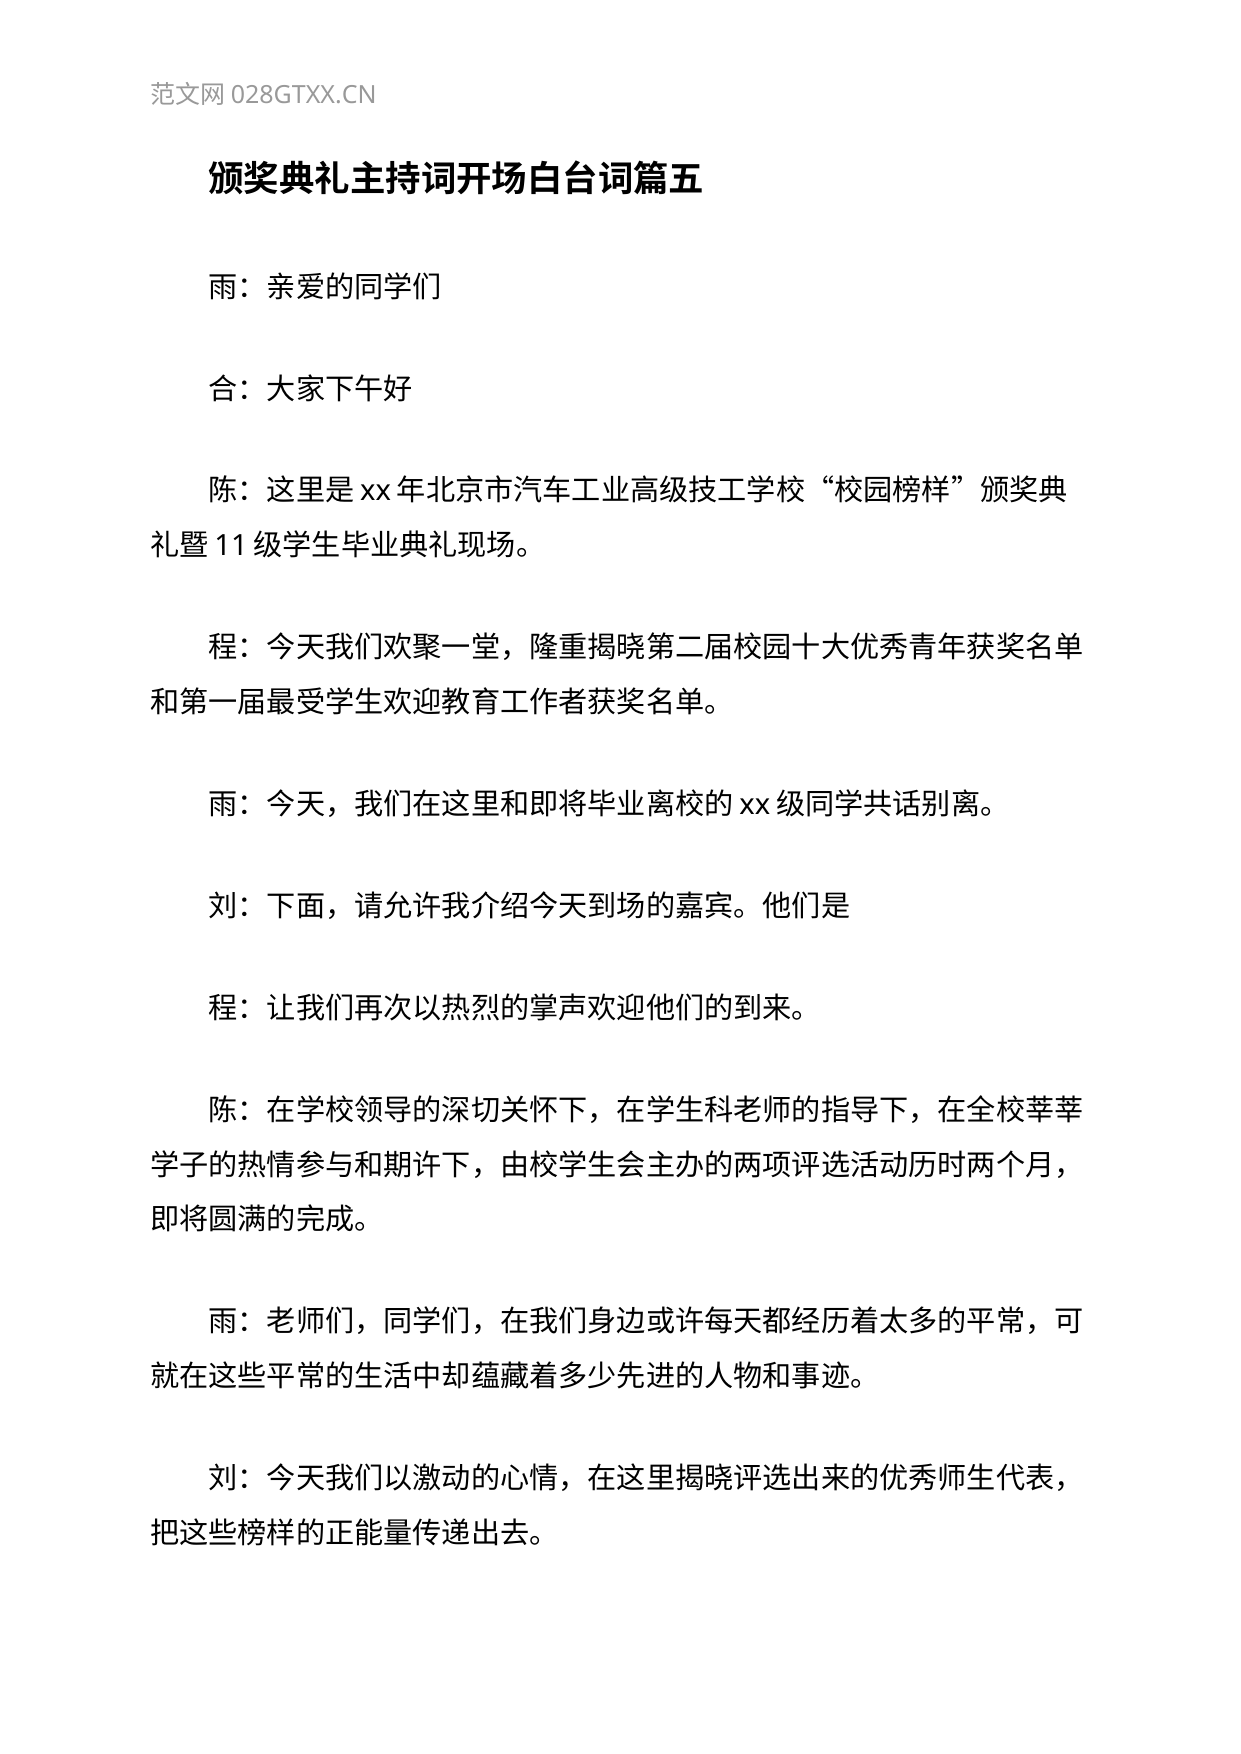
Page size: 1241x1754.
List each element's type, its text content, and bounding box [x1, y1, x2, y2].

text 陈：这里是xx年北京市汽车工业高级技工学校“校园榜样”颁奖典礼暨11级学生毕业典礼现场。 [150, 467, 1090, 564]
text 合：大家下午好 [150, 365, 1090, 407]
text 刘：下面，请允许我介绍今天到场的嘉宾。他们是 [150, 883, 1090, 925]
text 程：让我们再次以热烈的掌声欢迎他们的到来。 [150, 984, 1090, 1027]
text 雨：今天，我们在这里和即将毕业离校的xx级同学共话别离。 [150, 781, 1090, 823]
text 陈：在学校领导的深切关怀下，在学生科老师的指导下，在全校莘莘学子的热情参与和期许下，由校学生会主办的两项评选活动历时两个月，即将圆满的完成。 [150, 1086, 1090, 1238]
text 刘：今天我们以激动的心情，在这里揭晓评选出来的优秀师生代表，把这些榜样的正能量传递出去。 [150, 1454, 1090, 1552]
text 程：今天我们欢聚一堂，隆重揭晓第二届校园十大优秀青年获奖名单和第一届最受学生欢迎教育工作者获奖名单。 [150, 624, 1090, 721]
text 雨：老师们，同学们，在我们身边或许每天都经历着太多的平常，可就在这些平常的生活中却蕴藏着多少先进的人物和事迹。 [150, 1298, 1090, 1395]
text 雨：亲爱的同学们 [150, 263, 1090, 306]
text 颁奖典礼主持词开场白台词篇五 [150, 150, 1090, 201]
